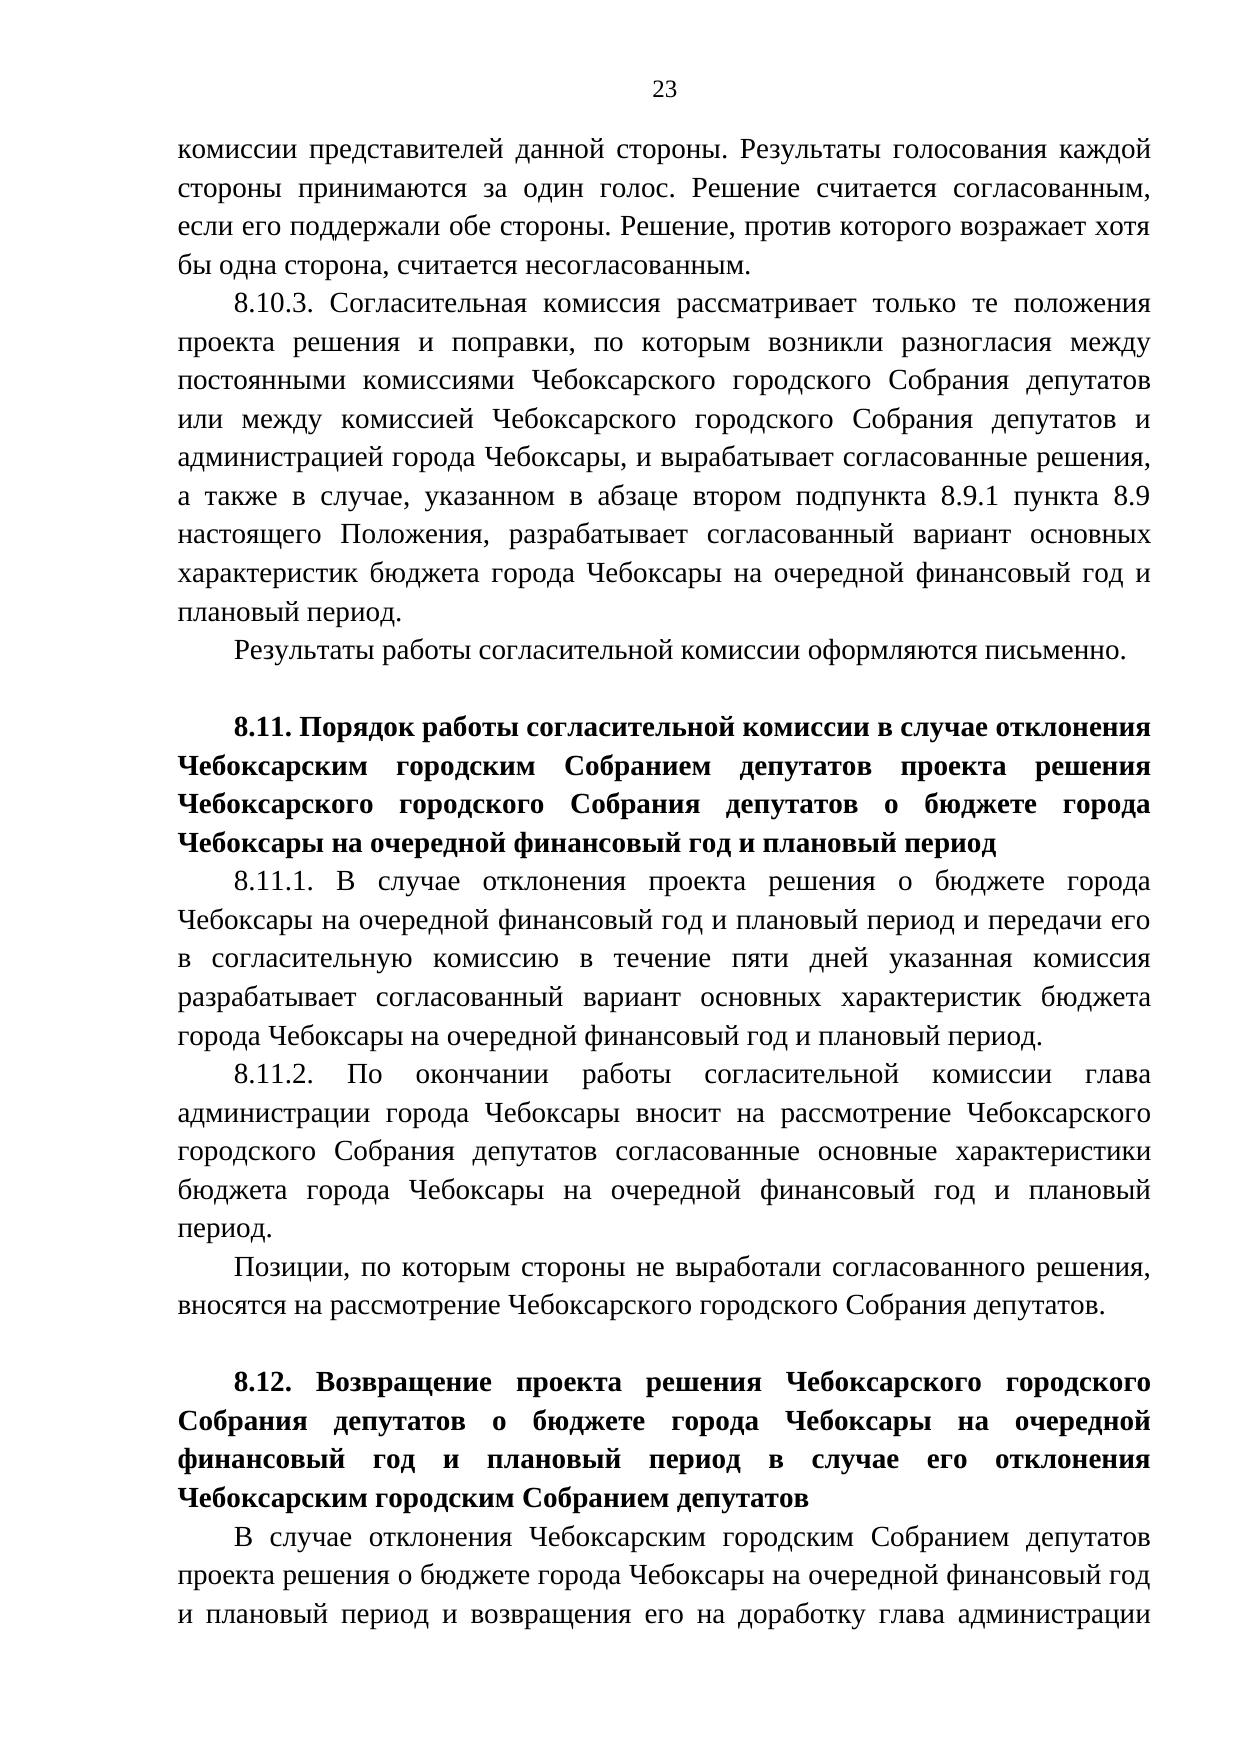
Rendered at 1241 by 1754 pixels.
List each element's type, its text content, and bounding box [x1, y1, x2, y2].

text 8.11.2. По окончании работы согласительной комиссии глава администрации города Чебоксары вносит на рассмотрение Чебоксарского городского Собрания депутатов согласованные основные характеристики бюджета города Чебоксары на очередной финансовый год и плановый период. [177, 1056, 1152, 1244]
text 8.12. Возвращение проекта решения Чебоксарского городского Собрания депутатов о бюджете города Чебоксары на очередной финансовый год и плановый период в случае его отклонения Чебоксарским городским Собранием депутатов [177, 1364, 1152, 1514]
text 8.10.3. Согласительная комиссия рассматривает только те положения проекта решения и поправки, по которым возникли разногласия между постоянными комиссиями Чебоксарского городского Собрания депутатов или между комиссией Чебоксарского городского Собрания депутатов и администрацией города Чебоксары, и вырабатывает согласованные решения, а также в случае, указанном в абзаце втором подпункта 8.9.1 пункта 8.9 настоящего Положения, разрабатывает согласованный вариант основных характеристик бюджета города Чебоксары на очередной финансовый год и плановый период. [177, 285, 1152, 627]
text Позиции, по которым стороны не выработали согласованного решения, вносятся на рассмотрение Чебоксарского городского Собрания депутатов. [177, 1249, 1152, 1321]
text 8.11.1. В случае отклонения проекта решения о бюджете города Чебоксары на очередной финансовый год и плановый период и передачи его в согласительную комиссию в течение пяти дней указанная комиссия разрабатывает согласованный вариант основных характеристик бюджета города Чебоксары на очередной финансовый год и плановый период. [177, 863, 1152, 1051]
text Результаты работы согласительной комиссии оформляются письменно. [177, 632, 1152, 666]
text 8.11. Порядок работы согласительной комиссии в случае отклонения Чебоксарским городским Собранием депутатов проекта решения Чебоксарского городского Собрания депутатов о бюджете города Чебоксары на очередной финансовый год и плановый период [177, 709, 1152, 858]
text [177, 131, 1152, 280]
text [177, 1519, 1152, 1629]
